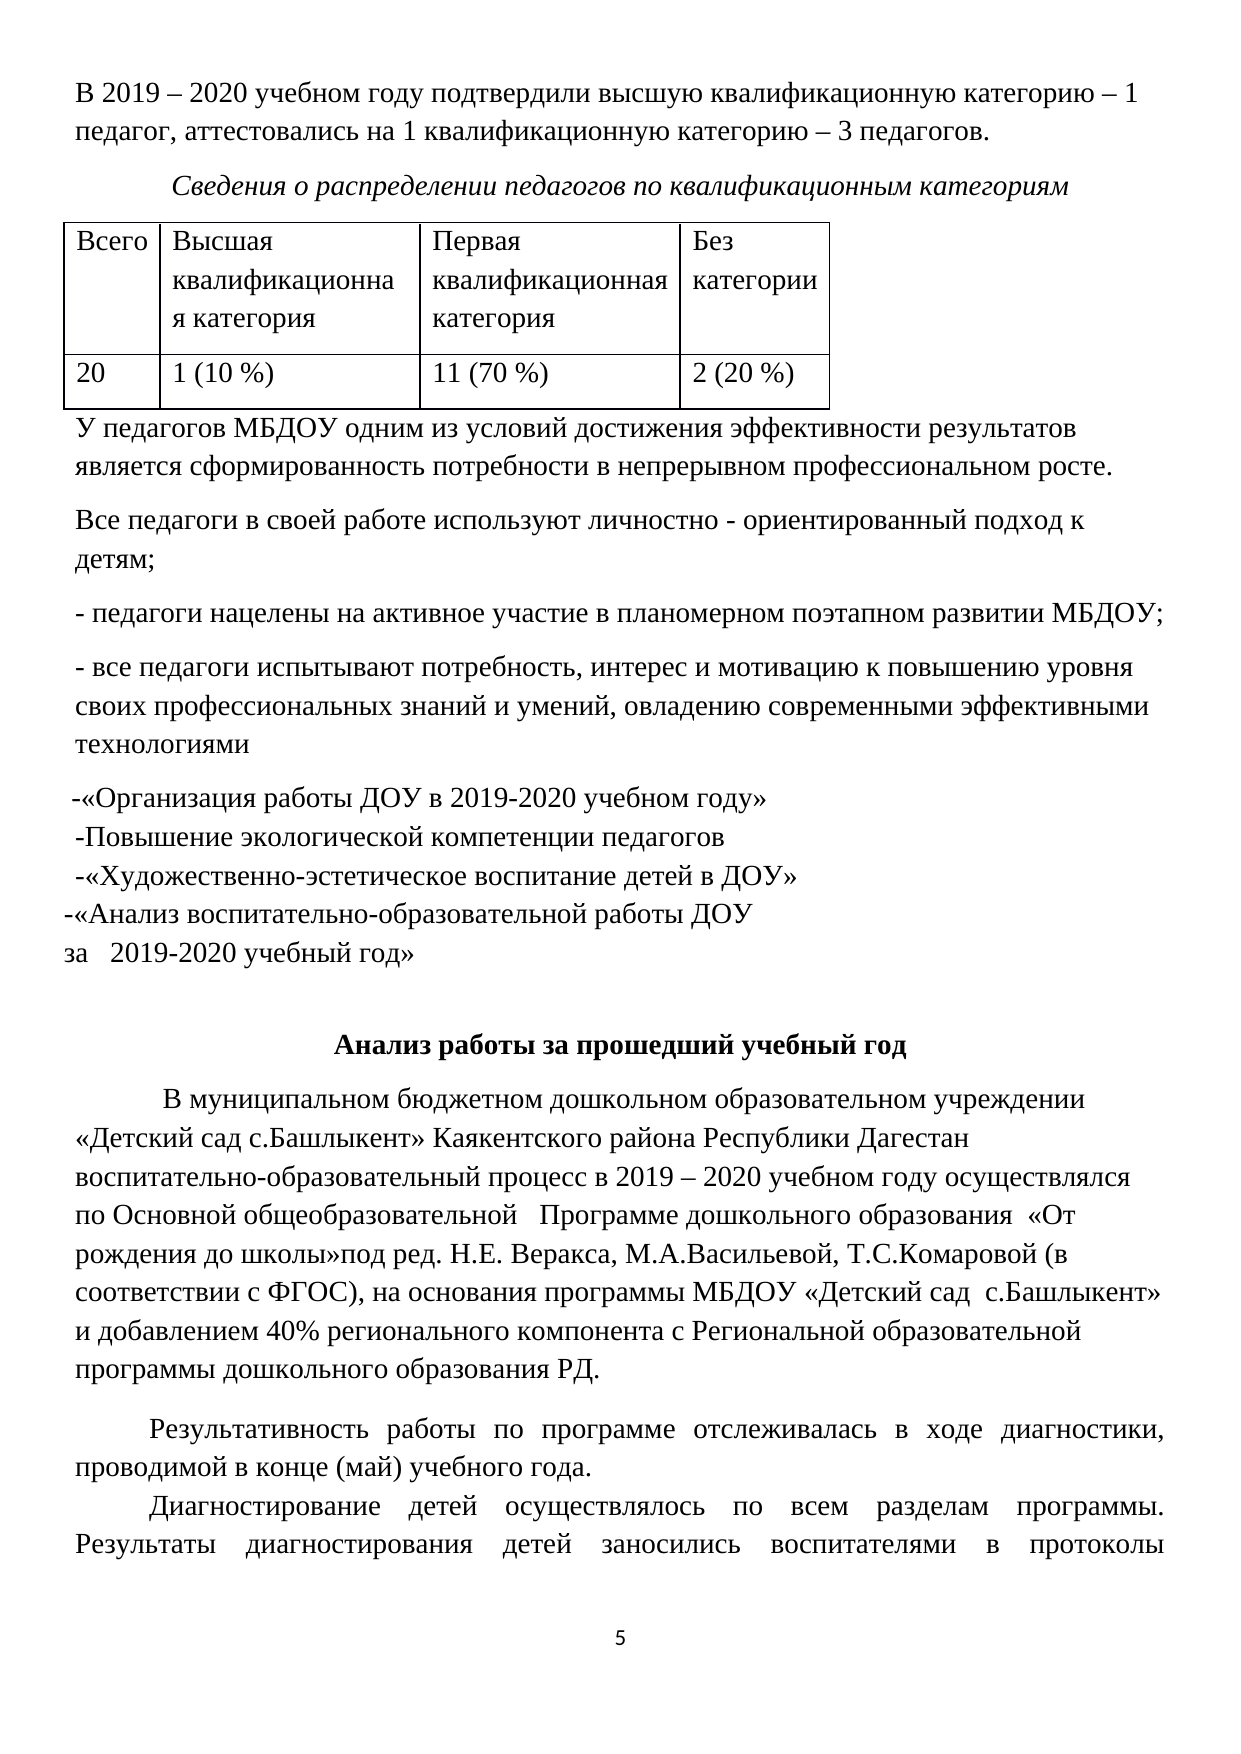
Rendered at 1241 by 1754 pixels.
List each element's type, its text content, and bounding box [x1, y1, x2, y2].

table_cell 2 (20 %) [681, 355, 829, 408]
table_cell 1 (10 %) [161, 355, 419, 408]
table_header Без категории [681, 223, 829, 353]
text за 2019-2020 учебный год» [64, 935, 1165, 968]
text -«Организация работы ДОУ в 2019-2020 учебном году» [64, 781, 1165, 814]
text В муниципальном бюджетном дошкольном образовательном учреждении «Детский сад с.Башлыкент» Каякентского района Республики Дагестан воспитательно-образовательный процесс в 2019 – 2020 учебном году осуществлялся по Основной общеобразовательной Программе дошкольного образования «От рождения до школы»под ред. Н.Е. Веракса, М.А.Васильевой, Т.С.Комаровой (в соответствии с ФГОС), на основания программы МБДОУ «Детский сад с.Башлыкент» и добавлением 40% регионального компонента с Региональной образовательной программы дошкольного образования РД. [75, 1082, 1165, 1385]
table_cell 11 (70 %) [421, 355, 679, 408]
text Сведения о распределении педагогов по квалификационным категориям [75, 168, 1165, 201]
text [75, 1488, 1165, 1560]
text Результативность работы по программе отслеживалась в ходе диагностики, проводимой в конце (май) учебного года. [75, 1411, 1165, 1483]
text - педагоги нацелены на активное участие в планомерном поэтапном развитии МБДОУ; [75, 595, 1165, 629]
text Анализ работы за прошедший учебный год [75, 1027, 1165, 1061]
table_header Первая квалификационная категория [421, 223, 680, 353]
text -«Анализ воспитательно-образовательной работы ДОУ [64, 896, 1165, 930]
text - все педагоги испытывают потребность, интерес и мотивацию к повышению уровня своих профессиональных знаний и умений, овладению современными эффективными технологиями [75, 649, 1165, 760]
table_header Всего [65, 223, 160, 353]
text Все педагоги в своей работе используют личностно - ориентированный подход к детям; [75, 502, 1165, 574]
text -«Художественно-эстетическое воспитание детей в ДОУ» [75, 858, 1165, 891]
text У педагогов МБДОУ одним из условий достижения эффективности результатов является сформированность потребности в непрерывном профессиональном росте. [75, 410, 1165, 482]
table_cell 20 [65, 355, 159, 408]
text В 2019 – 2020 учебном году подтвердили высшую квалификационную категорию – 1 педагог, аттестовались на 1 квалификационную категорию – 3 педагогов. [75, 75, 1165, 147]
text -Повышение экологической компетенции педагогов [75, 819, 1165, 853]
table_header Высшая квалификационная категория [161, 223, 420, 353]
